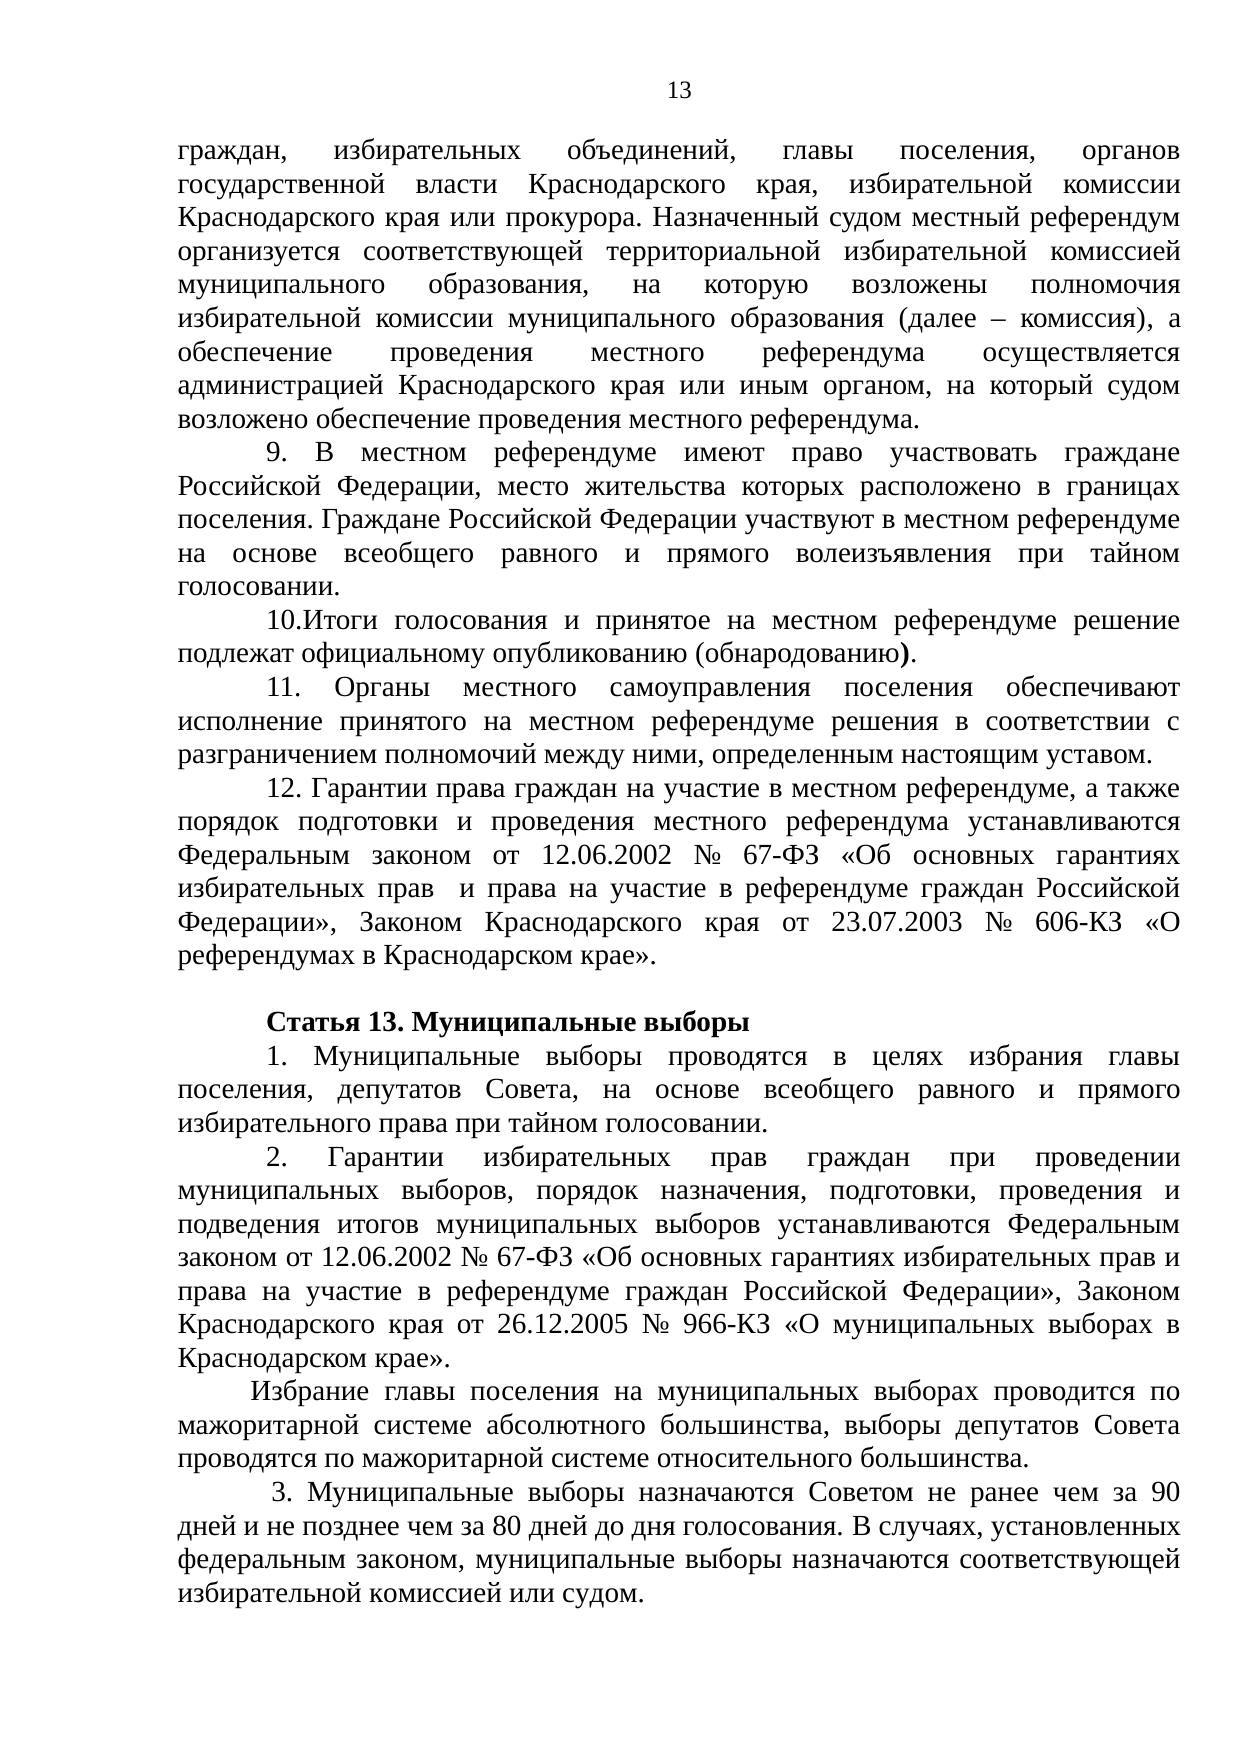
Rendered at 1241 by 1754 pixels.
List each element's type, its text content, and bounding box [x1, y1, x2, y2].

text 11. Органы местного самоуправления поселения обеспечивают исполнение принятого на местном референдуме решения в соответствии с разграничением полномочий между ними, определенным настоящим уставом. [177, 669, 1181, 770]
text 12. Гарантии права граждан на участие в местном референдуме, а также порядок подготовки и проведения местного референдума устанавливаются Федеральным законом от 12.06.2002 № 67-ФЗ «Об основных гарантиях избирательных прав и права на участие в референдуме граждан Российской Федерации», Законом Краснодарского края от 23.07.2003 № 606-КЗ «О референдумах в Краснодарском крае». [177, 770, 1181, 971]
text 2. Гарантии избирательных прав граждан при проведении муниципальных выборов, порядок назначения, подготовки, проведения и подведения итогов муниципальных выборов устанавливаются Федеральным законом от 12.06.2002 № 67-ФЗ «Об основных гарантиях избирательных прав и права на участие в референдуме граждан Российской Федерации», Законом Краснодарского края от 26.12.2005 № 966-КЗ «О муниципальных выборах в Краснодарском крае». [177, 1139, 1181, 1373]
text 1. Муниципальные выборы проводятся в целях избрания главы поселения, депутатов Совета, на основе всеобщего равного и прямого избирательного права при тайном голосовании. [177, 1038, 1181, 1139]
text 10.Итоги голосования и принятое на местном референдуме решение подлежат официальному опубликованию (обнародованию). [177, 602, 1181, 669]
text Избрание главы поселения на муниципальных выборах проводится по мажоритарной системе абсолютного большинства, выборы депутатов Совета проводятся по мажоритарной системе относительного большинства. [177, 1373, 1181, 1474]
text 9. В местном референдуме имеют право участвовать граждане Российской Федерации, место жительства которых расположено в границах поселения. Граждане Российской Федерации участвуют в местном референдуме на основе всеобщего равного и прямого волеизъявления при тайном голосовании. [177, 434, 1181, 602]
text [177, 132, 1181, 434]
text Статья 13. Муниципальные выборы [177, 1004, 1181, 1038]
text 3. Муниципальные выборы назначаются Советом не ранее чем за 90 дней и не позднее чем за 80 дней до дня голосования. В случаях, установленных федеральным законом, муниципальные выборы назначаются соответствующей избирательной комиссией или судом. [177, 1474, 1181, 1608]
